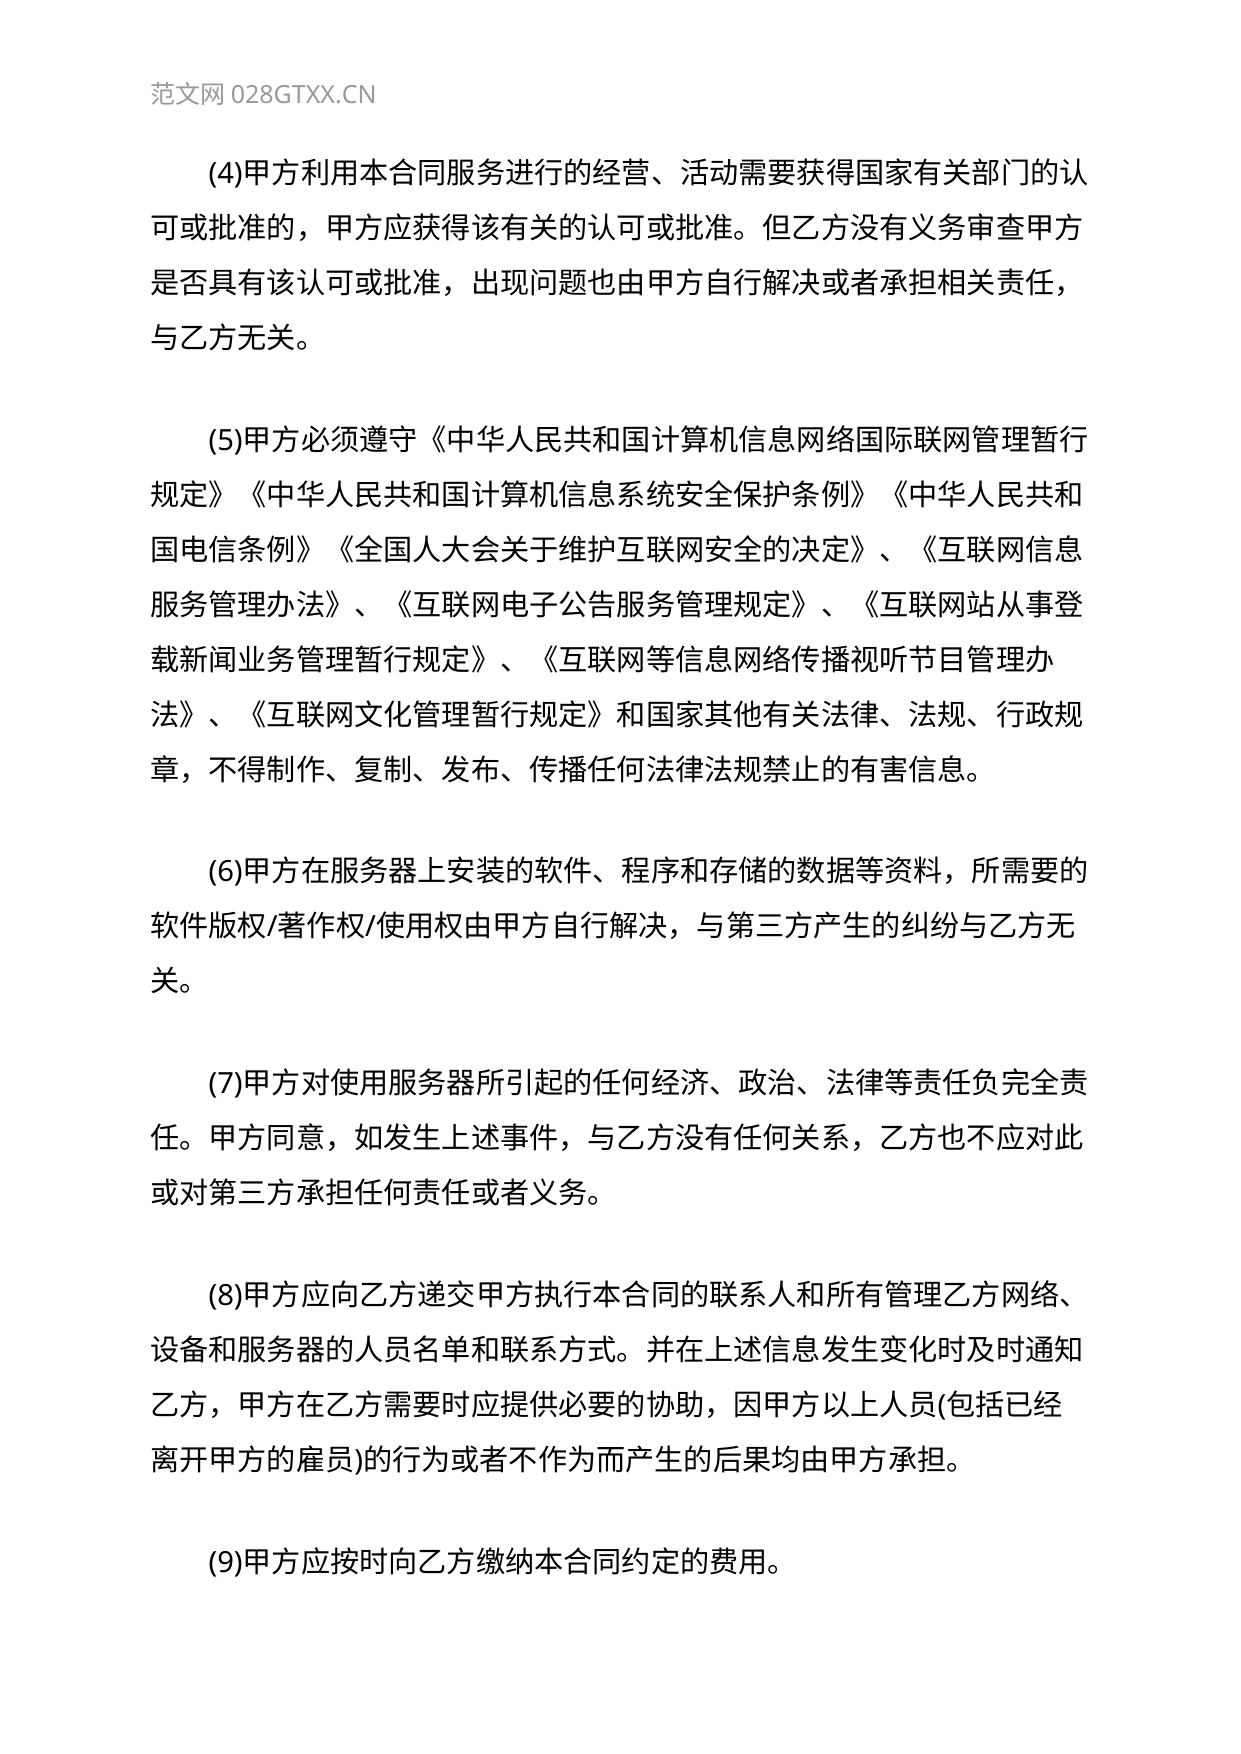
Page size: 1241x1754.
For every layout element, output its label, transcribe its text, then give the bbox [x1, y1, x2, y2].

text (9)甲方应按时向乙方缴纳本合同约定的费用。 [150, 1538, 1090, 1581]
text (5)甲方必须遵守《中华人民共和国计算机信息网络国际联网管理暂行规定》《中华人民共和国计算机信息系统安全保护条例》《中华人民共和国电信条例》《全国人大会关于维护互联网安全的决定》、《互联网信息服务管理办法》、《互联网电子公告服务管理规定》、《互联网站从事登载新闻业务管理暂行规定》、《互联网等信息网络传播视听节目管理办法》、《互联网文化管理暂行规定》和国家其他有关法律、法规、行政规章，不得制作、复制、发布、传播任何法律法规禁止的有害信息。 [150, 417, 1090, 788]
text (8)甲方应向乙方递交甲方执行本合同的联系人和所有管理乙方网络、设备和服务器的人员名单和联系方式。并在上述信息发生变化时及时通知乙方，甲方在乙方需要时应提供必要的协助，因甲方以上人员(包括已经离开甲方的雇员)的行为或者不作为而产生的后果均由甲方承担。 [150, 1271, 1090, 1478]
text (6)甲方在服务器上安装的软件、程序和存储的数据等资料，所需要的软件版权/著作权/使用权由甲方自行解决，与第三方产生的纠纷与乙方无关。 [150, 848, 1090, 1000]
text (4)甲方利用本合同服务进行的经营、活动需要获得国家有关部门的认可或批准的，甲方应获得该有关的认可或批准。但乙方没有义务审查甲方是否具有该认可或批准，出现问题也由甲方自行解决或者承担相关责任，与乙方无关。 [150, 150, 1090, 357]
text (7)甲方对使用服务器所引起的任何经济、政治、法律等责任负完全责任。甲方同意，如发生上述事件，与乙方没有任何关系，乙方也不应对此或对第三方承担任何责任或者义务。 [150, 1059, 1090, 1212]
